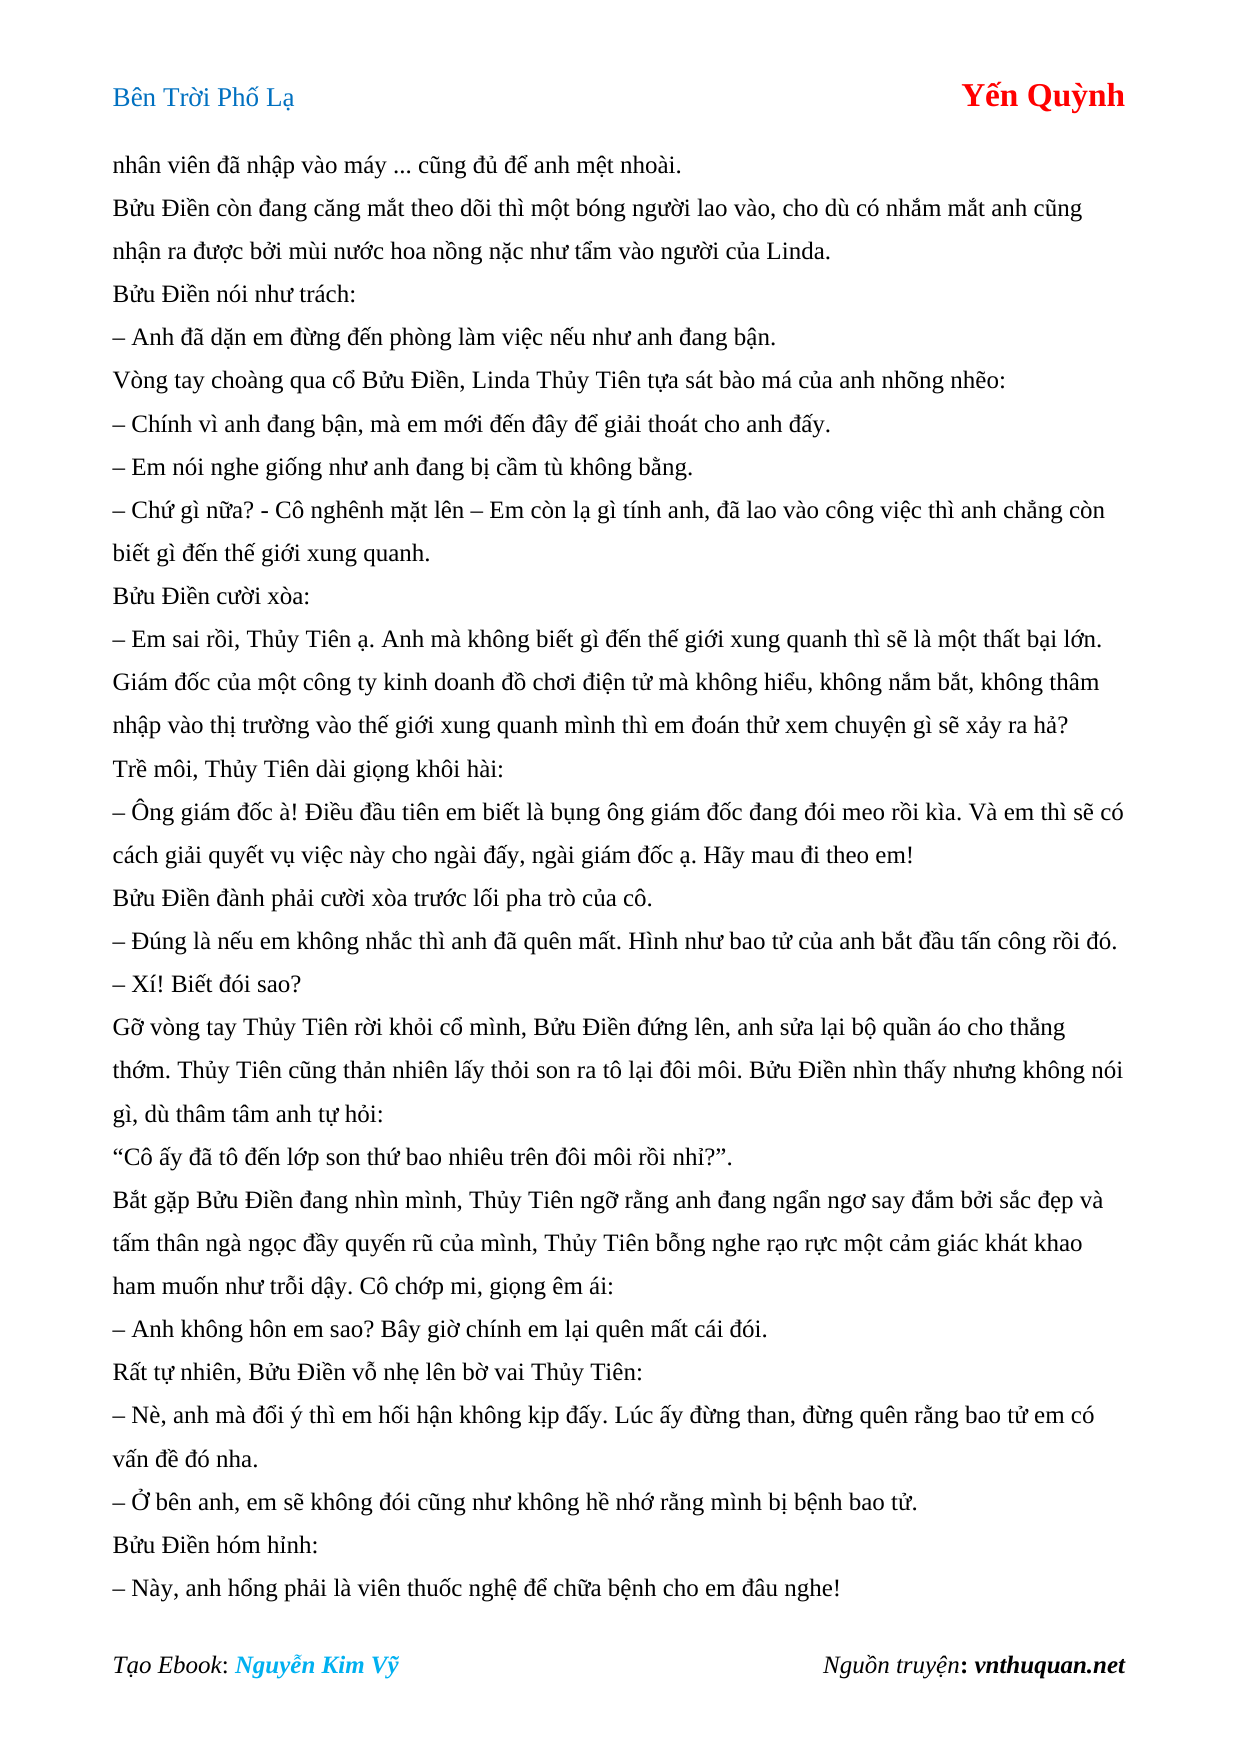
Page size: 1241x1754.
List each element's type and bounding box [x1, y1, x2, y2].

text [112, 150, 1128, 1602]
